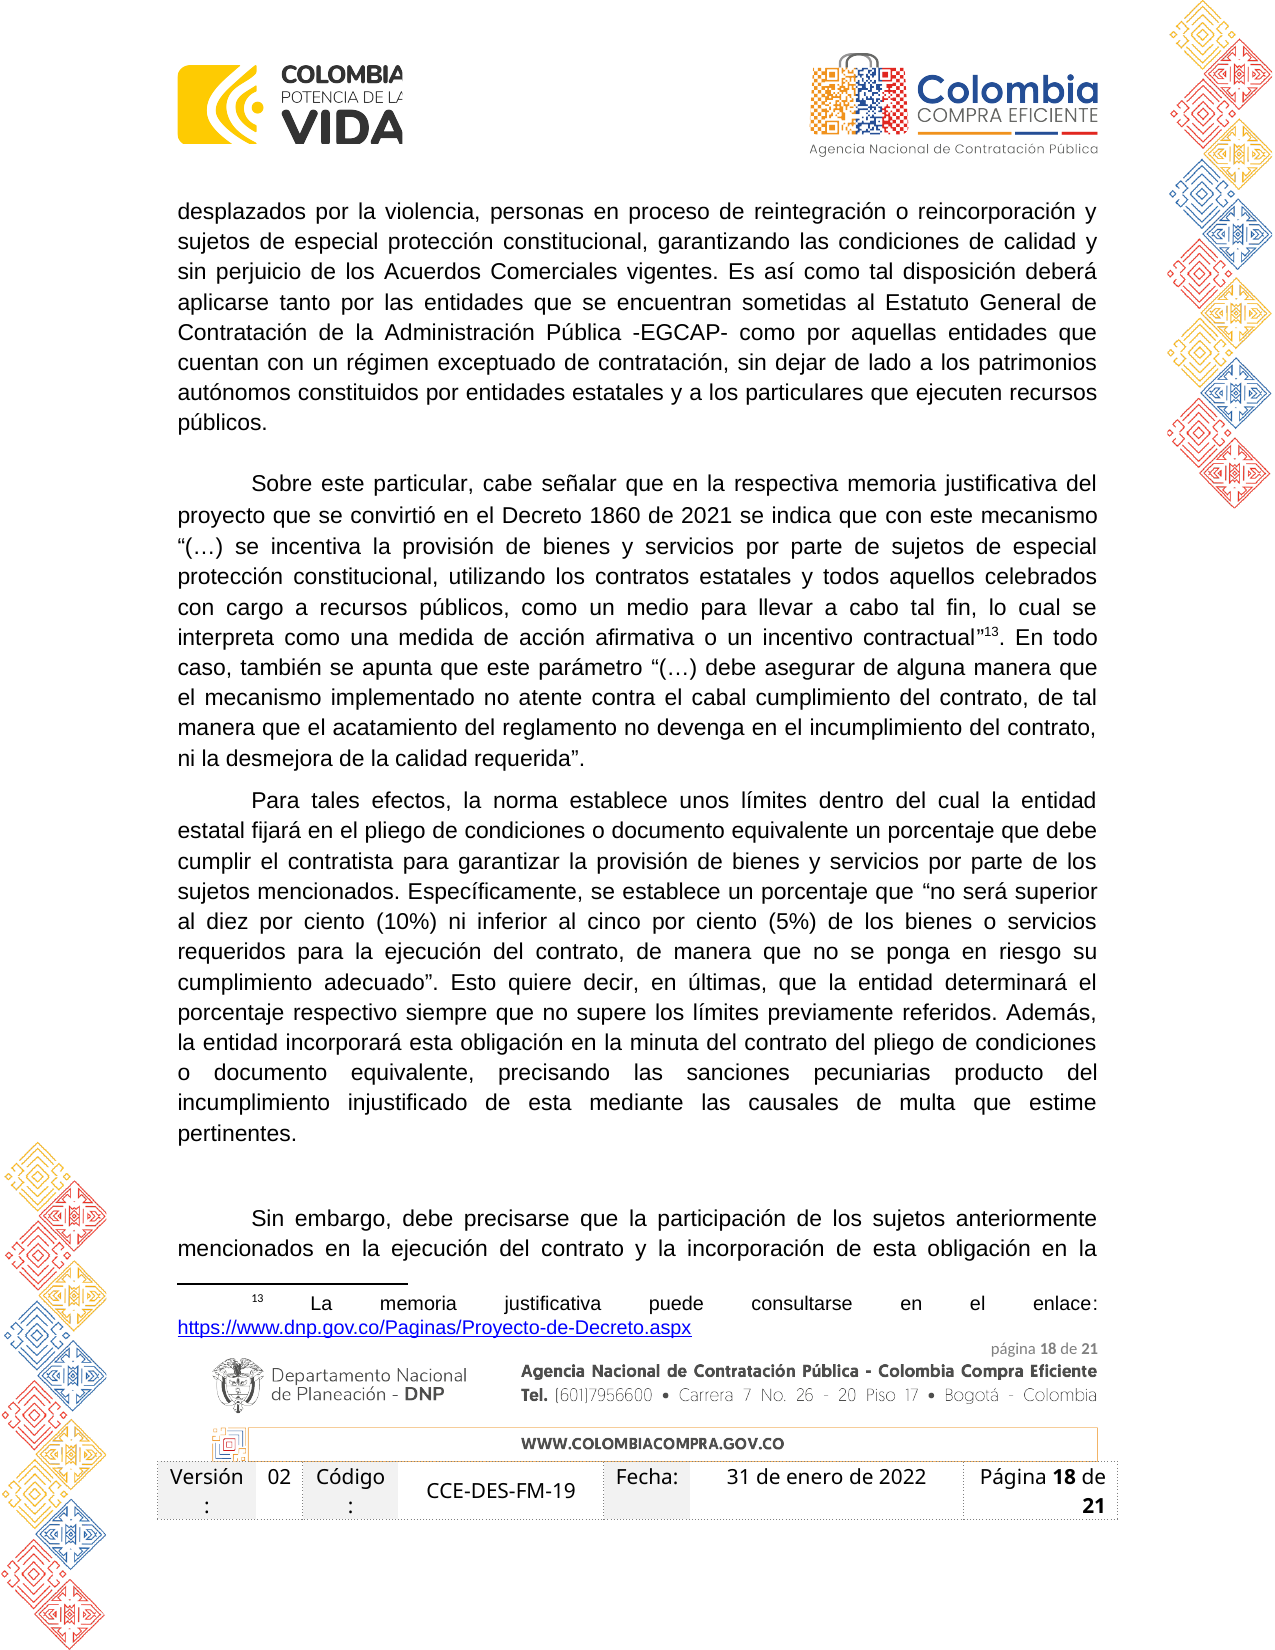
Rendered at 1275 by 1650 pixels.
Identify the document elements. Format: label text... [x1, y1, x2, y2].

picture [1165, 0, 1272, 506]
picture [212, 1358, 1098, 1462]
text Sobre este particular, cabe señalar que en la respectiva memoria justificativa del proyecto que se convirtió en el Decreto 1860 de 2021 se indica que con este mecanismo “(…) se incentiva la provisión de bienes y servicios por parte de sujetos de especial protección constitucional, utilizando los contratos estatales y todos aquellos celebrados con cargo a recursos públicos, como un medio para llevar a cabo tal fin, lo cual se interpreta como una medida de acción afirmativa o un incentivo contractual”. En todo caso, también se apunta que este parámetro “(…) debe asegurar de alguna manera que el mecanismo implementado no atente contra el cabal cumplimiento del contrato, de tal manera que el acatamiento del reglamento no devenga en el incumplimiento del contrato, ni la desmejora de la calidad requerida”. [177, 470, 1098, 771]
picture [177, 65, 402, 144]
picture [809, 53, 1098, 157]
text Para tales efectos, la norma establece unos límites dentro del cual la entidad estatal fijará en el pliego de condiciones o documento equivalente un porcentaje que debe cumplir el contratista para garantizar la provisión de bienes y servicios por parte de los sujetos mencionados. Específicamente, se establece un porcentaje que “no será superior al diez por ciento (10%) ni inferior al cinco por ciento (5%) de los bienes o servicios requeridos para la ejecución del contrato, de manera que no se ponga en riesgo su cumplimiento adecuado”. Esto quiere decir, en últimas, que la entidad determinará el porcentaje respectivo siempre que no supere los límites previamente referidos. Además, la entidad incorporará esta obligación en la minuta del contrato del pliego de condiciones o documento equivalente, precisando las sanciones pecuniarias producto del incumplimiento injustificado de esta mediante las causales de multa que estime pertinentes. [177, 787, 1098, 1146]
picture [0, 1141, 106, 1648]
